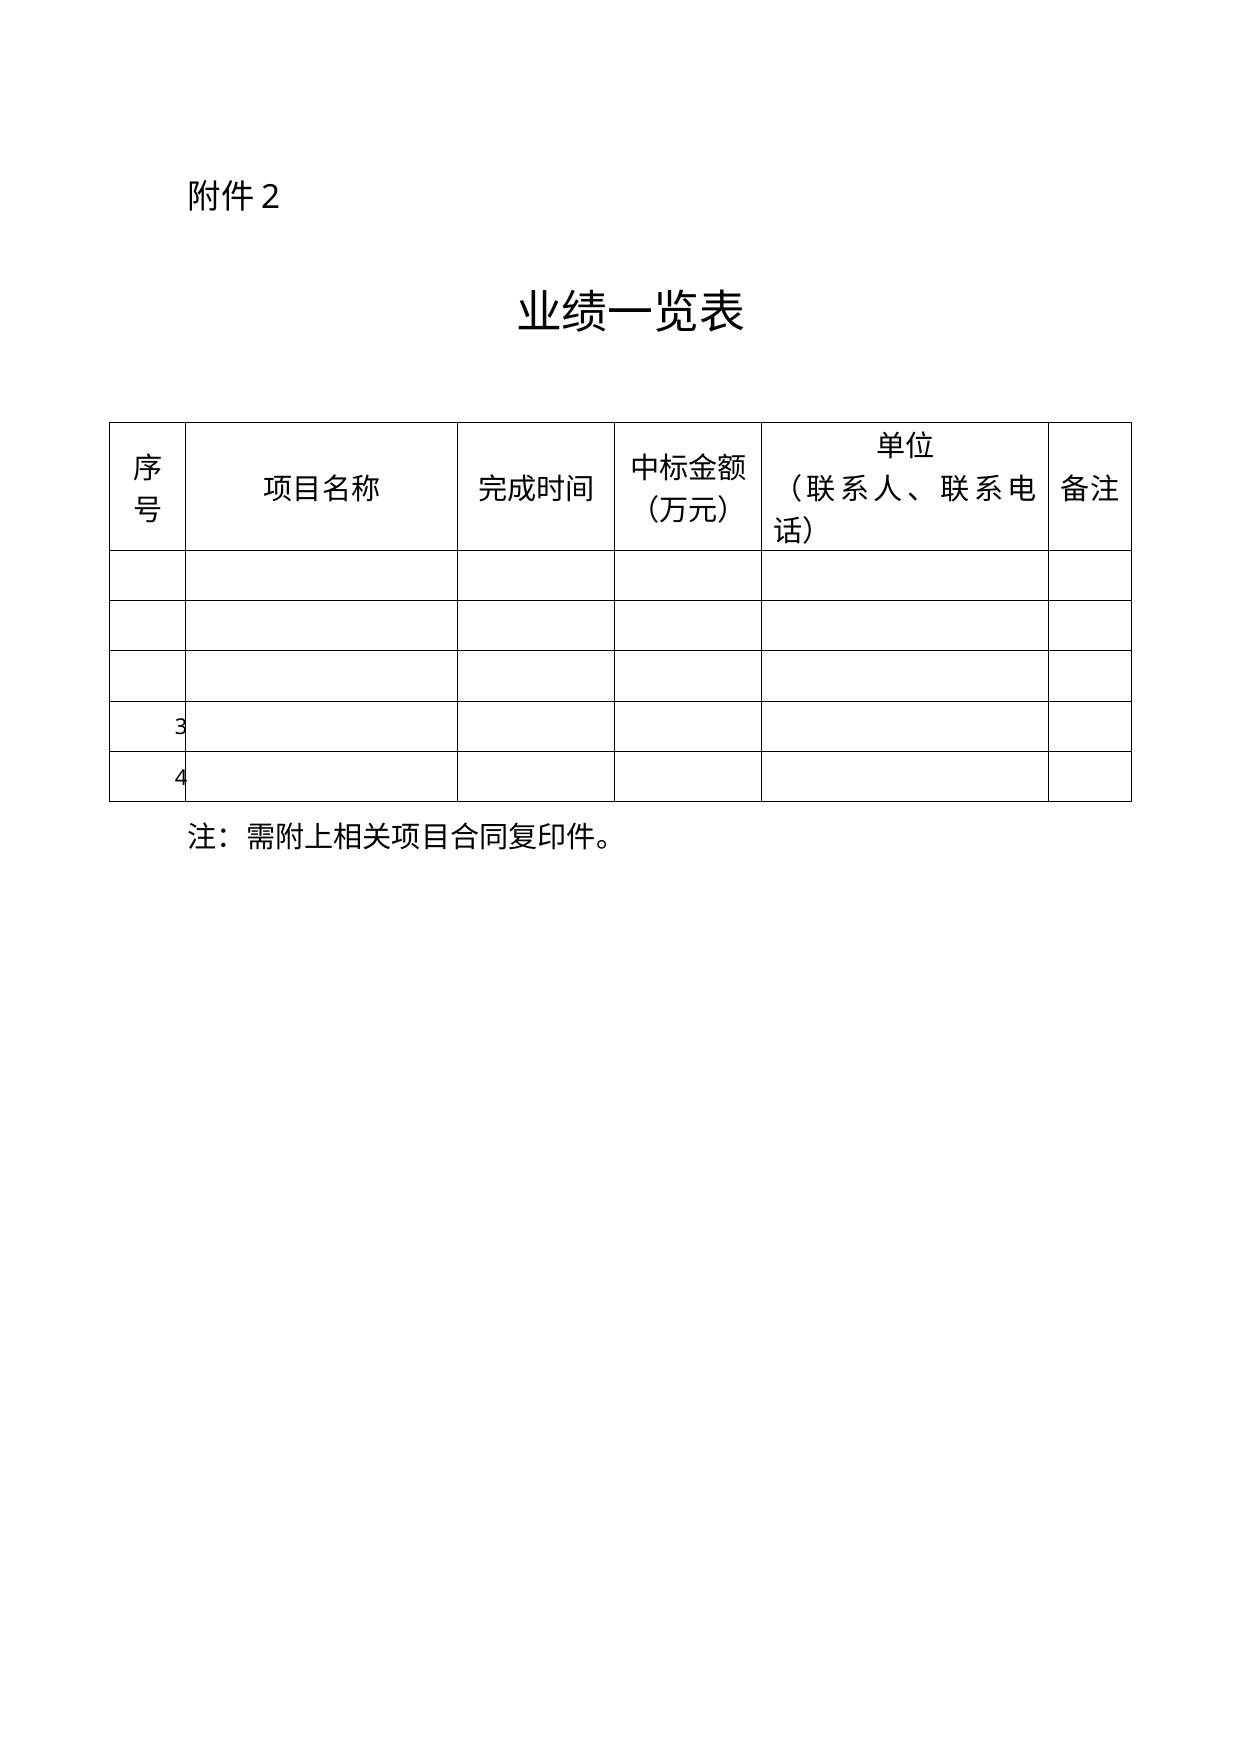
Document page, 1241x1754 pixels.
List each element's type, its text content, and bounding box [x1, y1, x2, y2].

table_cell [458, 702, 614, 751]
table_cell [762, 551, 1048, 600]
table_cell [186, 702, 457, 751]
table_cell [615, 601, 761, 650]
table_cell [1049, 752, 1131, 801]
table_cell [1049, 551, 1131, 600]
table_cell [186, 551, 457, 600]
table_cell 4 [110, 752, 185, 801]
table_cell [186, 651, 457, 701]
table_cell [458, 601, 614, 650]
table_cell [110, 651, 185, 701]
table_cell [762, 601, 1048, 650]
table_header 完成时间 [458, 423, 614, 550]
table_cell [1049, 651, 1131, 701]
table_cell [110, 601, 185, 650]
table_header 序号 [110, 423, 185, 550]
table_cell [762, 651, 1048, 701]
text 注：需附上相关项目合同复印件。 [187, 802, 1053, 867]
table_header 单位 （联系人、联系电话） [762, 423, 1048, 550]
table_cell [458, 551, 614, 600]
table_cell [458, 651, 614, 701]
table_header 项目名称 [186, 423, 457, 550]
table_cell [762, 752, 1048, 801]
table_cell [615, 551, 761, 600]
table_header 中标金额（万元） [615, 423, 761, 550]
table_cell [1049, 601, 1131, 650]
table_cell [615, 702, 761, 751]
table_cell [458, 752, 614, 801]
table_cell [1049, 702, 1131, 751]
table_cell [615, 651, 761, 701]
text 附件2 [187, 162, 1053, 227]
table_cell [186, 601, 457, 650]
table_cell [615, 752, 761, 801]
table_header 备注 [1049, 423, 1131, 550]
table_cell 3 [110, 702, 185, 751]
table_cell [186, 752, 457, 801]
table_cell [762, 702, 1048, 751]
table_cell [110, 551, 185, 600]
text 业绩一览表 [187, 259, 1053, 357]
